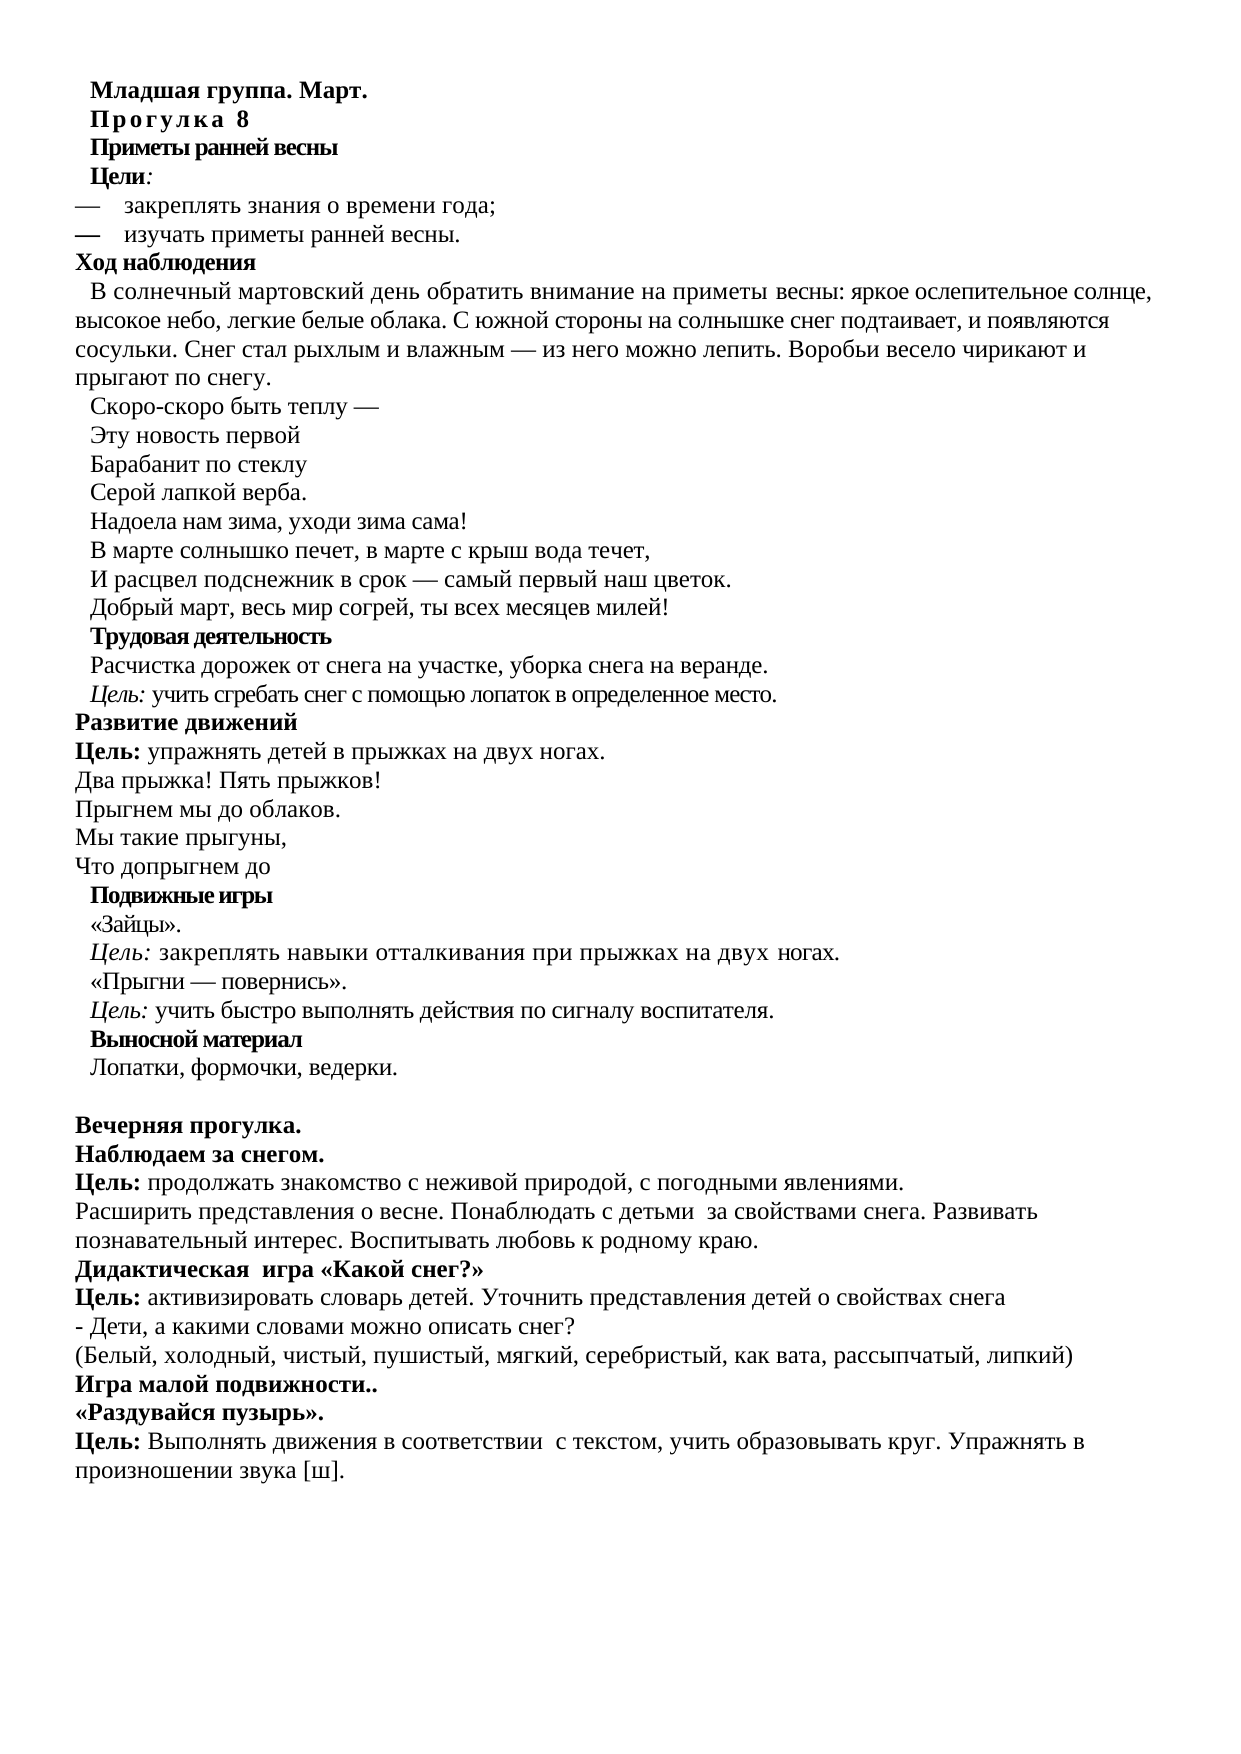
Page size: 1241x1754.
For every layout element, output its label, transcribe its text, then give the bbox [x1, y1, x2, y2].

text Цель: закреплять навыки отталкивания при прыжках на двух ногах. [75, 937, 1165, 966]
text «Раздувайся пузырь». [75, 1397, 1165, 1426]
text Барабанит по стеклу [75, 449, 1165, 477]
text Развитие движений [75, 707, 1165, 736]
text Цель: упражнять детей в прыжках на двух ногах. [75, 736, 1165, 765]
text Подвижные игры [75, 880, 1165, 909]
list изучать приметы ранней весны. [75, 219, 1165, 247]
text Цель: Выполнять движения в соответствии с текстом, учить образовывать круг. Упражнять в произношении звука [ш]. [75, 1426, 1165, 1484]
text В марте солнышко печет, в марте с крыш вода течет, [75, 535, 1165, 564]
text Эту новость первой [75, 420, 1165, 449]
text Приметы ранней весны [75, 132, 1165, 161]
text Вечерняя прогулка. [75, 1110, 1165, 1139]
text Цель: учить сгребать снег с помощью лопаток в определенное место. [75, 679, 1165, 707]
text «Зайцы». [75, 909, 1165, 937]
text Мы такие прыгуны, [75, 822, 1165, 851]
text Прогулка 8 [75, 104, 1165, 132]
text И расцвел подснежник в срок — самый первый наш цветок. [75, 564, 1165, 592]
text Два прыжка! Пять прыжков! [75, 765, 1165, 794]
text В солнечный мартовский день обратить внимание на приметы весны: яркое ослепительное солнце, высокое небо, легкие белые облака. С южной стороны на солнышке снег подтаивает, и появляются сосульки. Снег стал рыхлым и влажным — из него можно лепить. Воробьи весело чирикают и прыгают по снегу. [75, 276, 1165, 391]
text Младшая группа. Март. [75, 75, 1165, 104]
text Цель: активизировать словарь детей. Уточнить представления детей о свойствах снега [75, 1282, 1165, 1311]
text Цель: учить быстро выполнять действия по сигналу воспитателя. [75, 995, 1165, 1024]
text Цели: [75, 161, 1165, 190]
text Добрый март, весь мир согрей, ты всех месяцев милей! [75, 592, 1165, 621]
text Дидактическая игра «Какой снег?» [75, 1254, 1165, 1282]
text Прыгнем мы до облаков. [75, 794, 1165, 822]
text Ход наблюдения [75, 247, 1165, 276]
text Выносной материал [75, 1024, 1165, 1052]
text Расширить представления о весне. Понаблюдать с детьми за свойствами снега. Развивать познавательный интерес. Воспитывать любовь к родному краю. [75, 1196, 1165, 1254]
text Наблюдаем за снегом. [75, 1139, 1165, 1167]
text Надоела нам зима, уходи зима сама! [75, 506, 1165, 535]
list закреплять знания о времени года; [75, 190, 1165, 219]
text Расчистка дорожек от снега на участке, уборка снега на веранде. [75, 650, 1165, 679]
text «Прыгни — повернись». [75, 966, 1165, 995]
text Лопатки, формочки, ведерки. [75, 1052, 1165, 1081]
text Цель: продолжать знакомство с неживой природой, с погодными явлениями. [75, 1167, 1165, 1196]
text - Дети, а какими словами можно описать снег? [75, 1311, 1165, 1340]
text (Белый, холодный, чистый, пушистый, мягкий, серебристый, как вата, рассыпчатый, липкий) [75, 1340, 1165, 1369]
text Серой лапкой верба. [75, 477, 1165, 506]
text Игра малой подвижности.. [75, 1369, 1165, 1397]
text Скоро-скоро быть теплу — [75, 391, 1165, 420]
text Что допрыгнем до [75, 851, 1165, 880]
text Трудовая деятельность [75, 621, 1165, 650]
